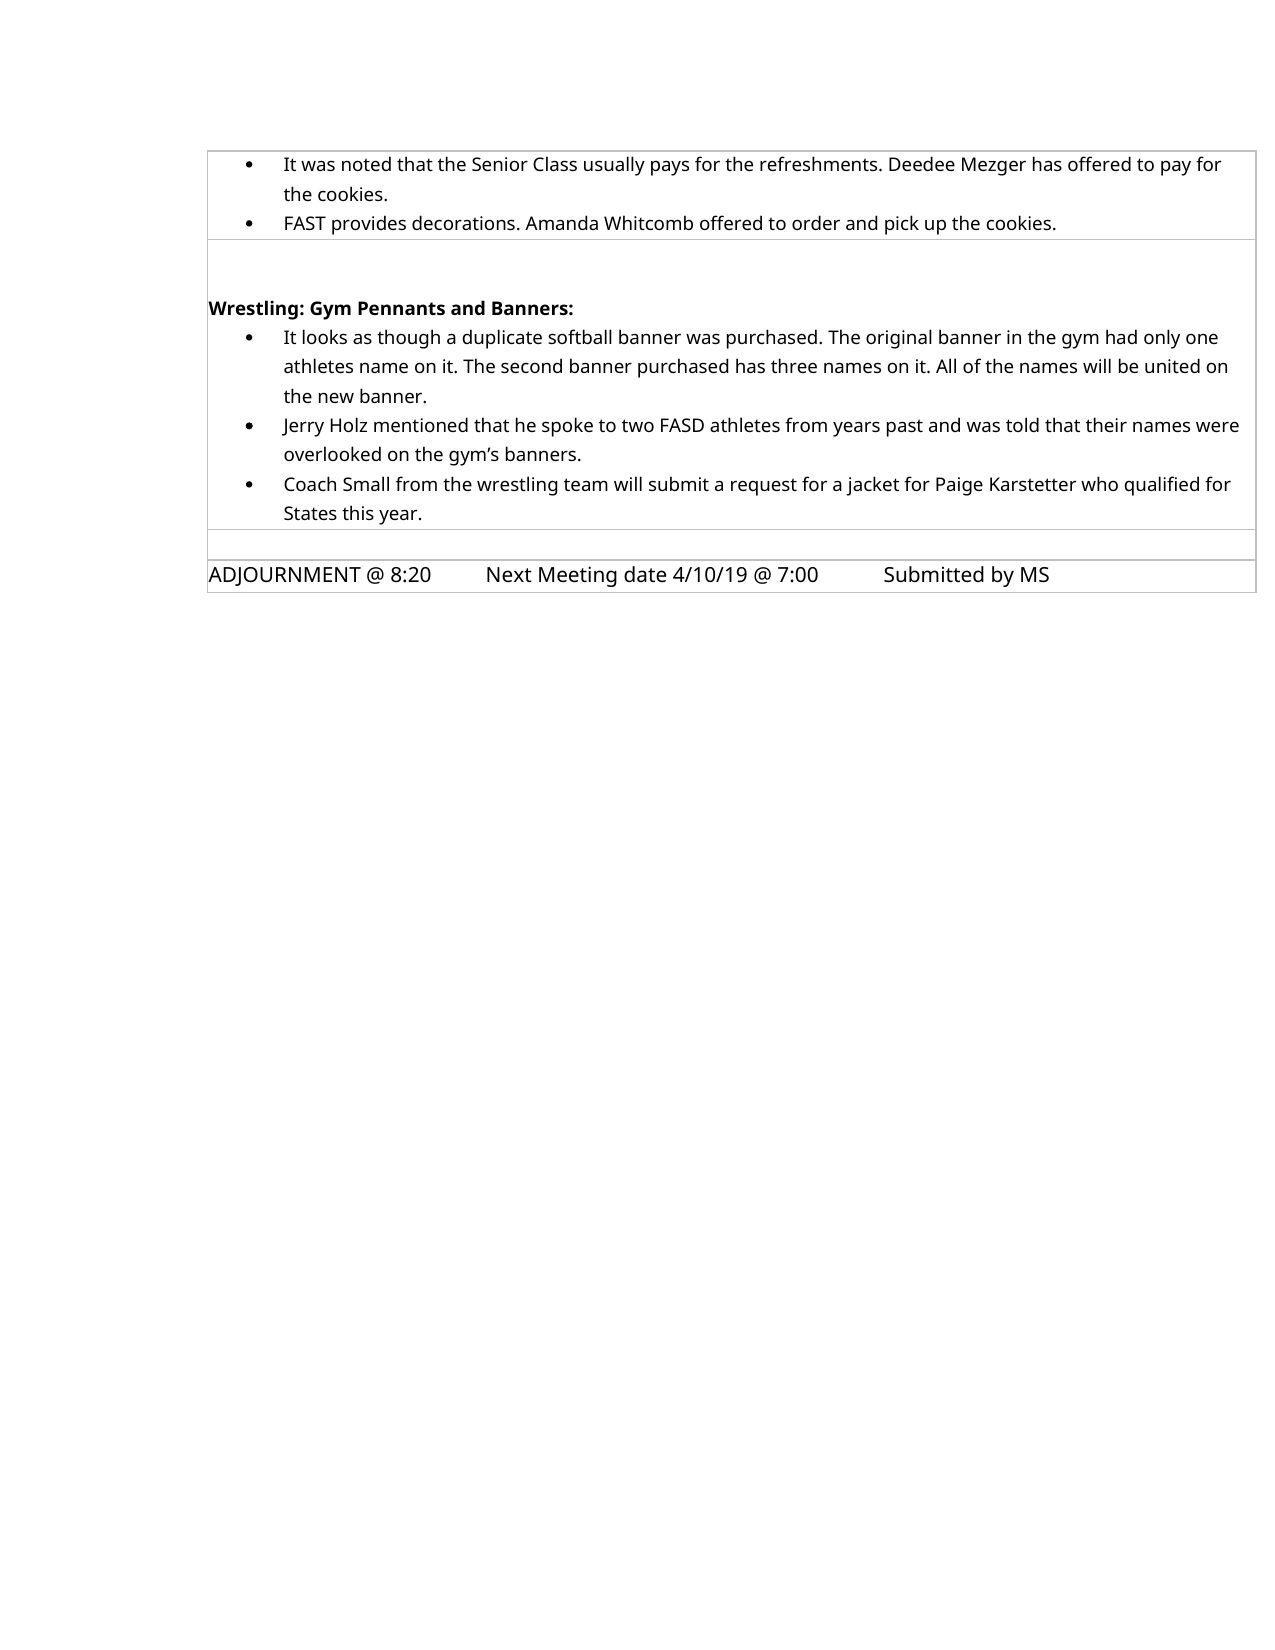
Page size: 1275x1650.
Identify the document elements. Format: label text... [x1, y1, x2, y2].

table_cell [208, 152, 1255, 238]
table_cell Wrestling: Gym Pennants and Banners: It looks as though a duplicate softball banner was purchased. The original banner in the gym had only one athletes name on it. The second banner purchased has three names on it. All of the names will be united on the new banner. Jerry Holz mentioned that he spoke to two FASD athletes from years past and was told that their names were overlooked on the gym’s banners. Coach Small from the wrestling team will submit a request for a jacket for Paige Karstetter who qualified for States this year. [208, 240, 1255, 528]
table_cell ADJOURNMENT @ 8:20 Next Meeting date 4/10/19 @ 7:00 Submitted by MS [208, 561, 1255, 592]
table_cell [208, 530, 1255, 559]
